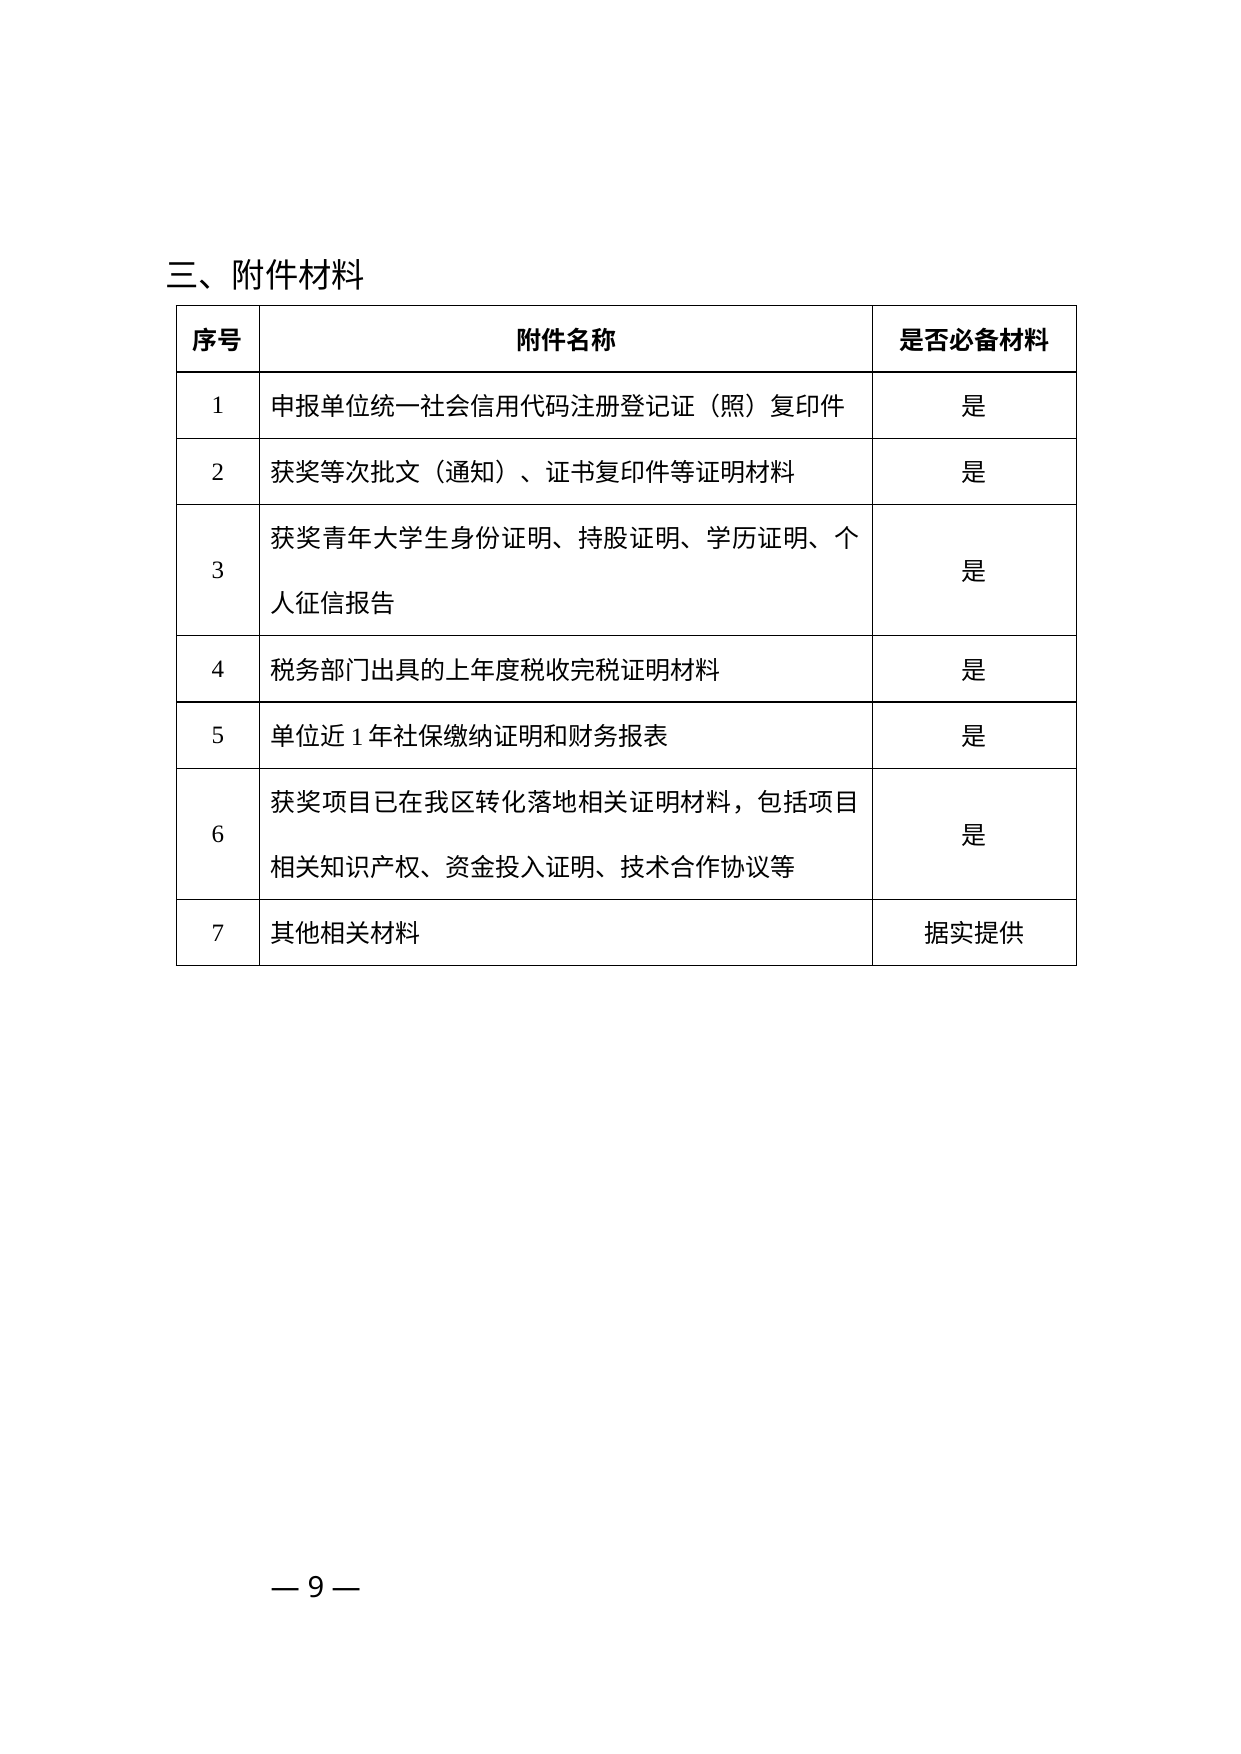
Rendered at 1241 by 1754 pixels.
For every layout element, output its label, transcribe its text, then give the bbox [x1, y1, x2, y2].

table_cell 1 [177, 373, 259, 437]
table_cell 是 [873, 636, 1076, 701]
table_cell 3 [177, 505, 259, 634]
table_header 序号 [177, 306, 259, 371]
table_cell 是 [873, 769, 1076, 898]
table_header 附件名称 [260, 306, 872, 371]
table_cell 4 [177, 636, 259, 701]
text 三、附件材料 [165, 240, 1087, 305]
table_header 是否必备材料 [873, 306, 1076, 371]
table_cell 获奖等次批文（通知）、证书复印件等证明材料 [260, 439, 872, 503]
table_cell 2 [177, 439, 259, 503]
table_cell 其他相关材料 [260, 900, 872, 964]
table_cell 申报单位统一社会信用代码注册登记证（照）复印件 [260, 373, 872, 437]
table_cell 是 [873, 703, 1076, 767]
table_cell 是 [873, 505, 1076, 634]
table_cell 据实提供 [873, 900, 1076, 964]
table_cell 5 [177, 703, 259, 767]
table_cell 是 [873, 439, 1076, 503]
table_cell 税务部门出具的上年度税收完税证明材料 [260, 636, 872, 701]
table_cell 获奖项目已在我区转化落地相关证明材料，包括项目相关知识产权、资金投入证明、技术合作协议等 [260, 769, 872, 898]
table_cell 获奖青年大学生身份证明、持股证明、学历证明、个人征信报告 [260, 505, 872, 634]
table_cell 是 [873, 373, 1076, 437]
table_cell 单位近1年社保缴纳证明和财务报表 [260, 703, 872, 767]
table_cell 7 [177, 900, 259, 964]
table_cell 6 [177, 769, 259, 898]
